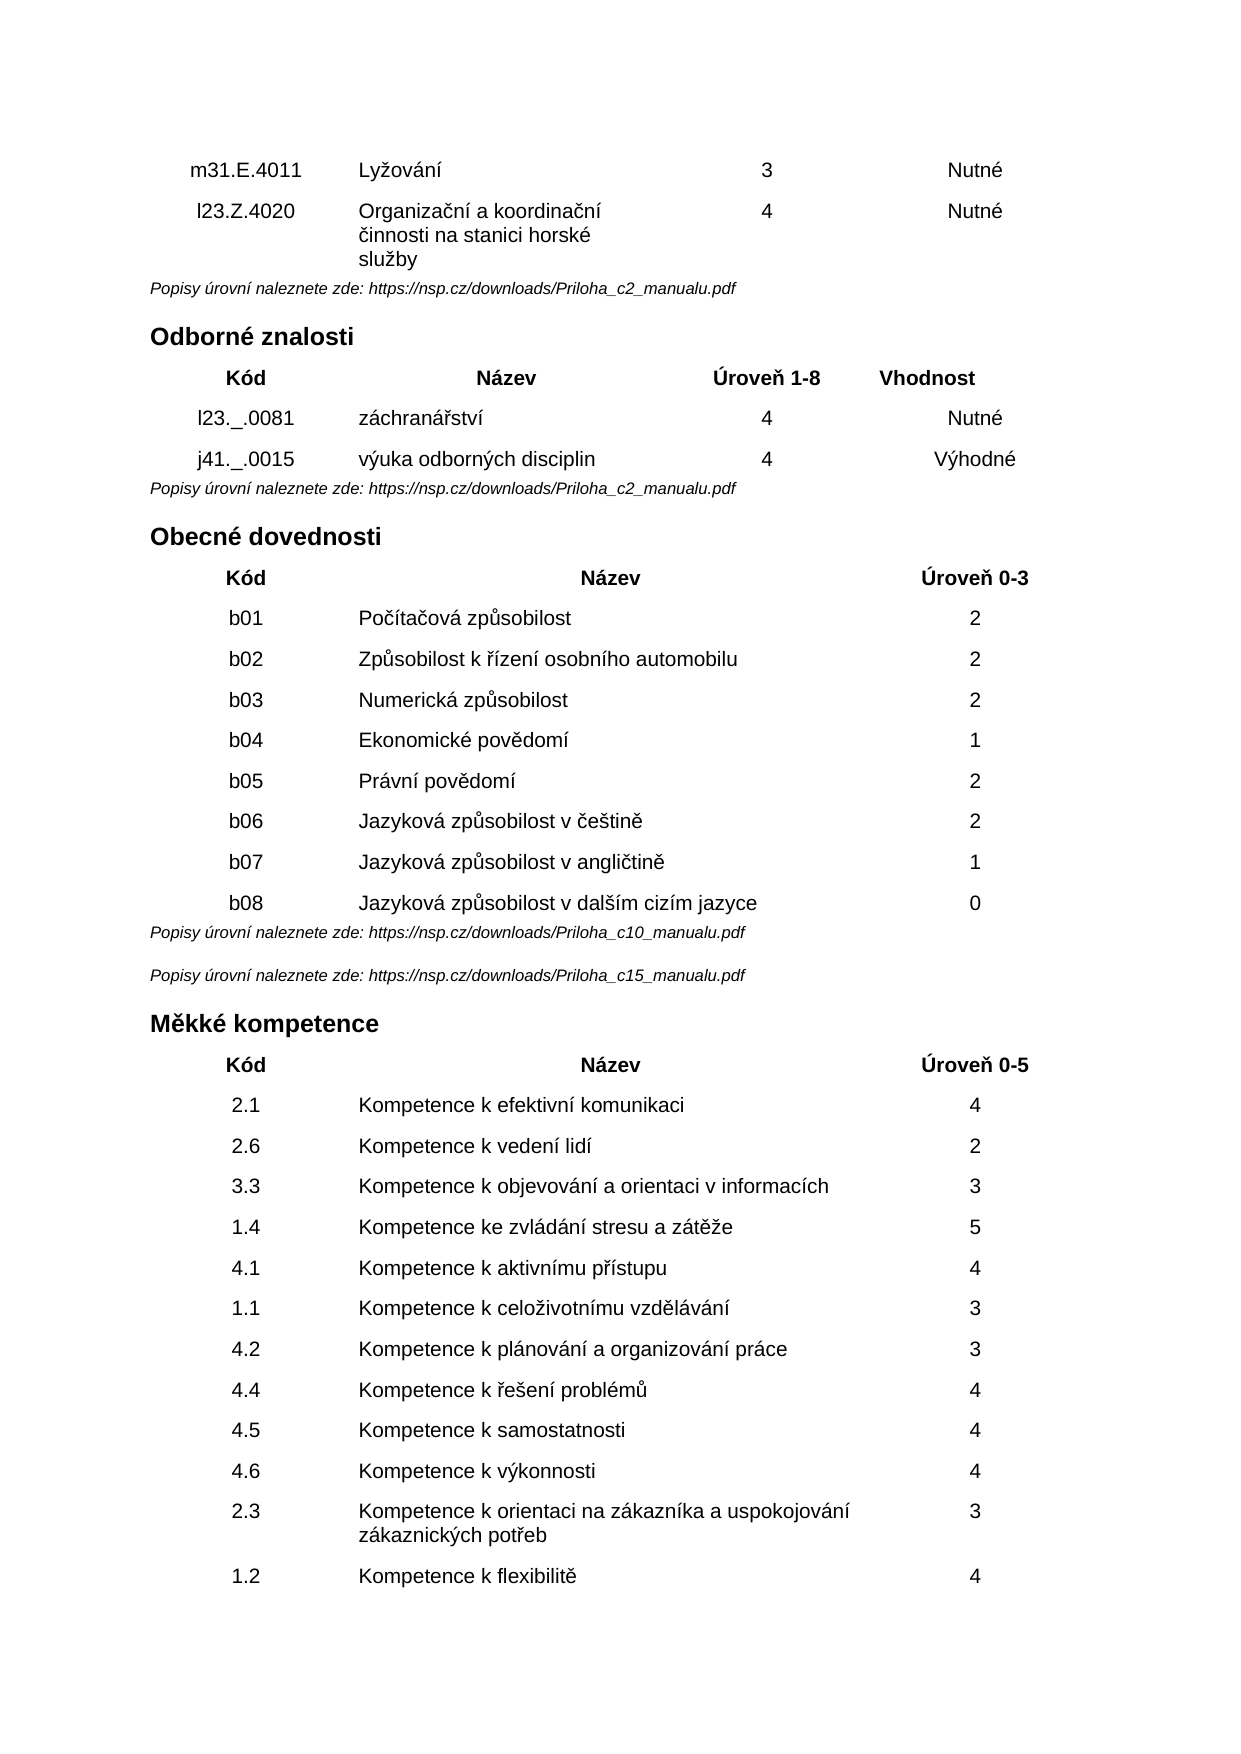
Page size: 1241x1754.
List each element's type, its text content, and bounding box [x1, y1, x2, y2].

table_cell 2.6 [142, 1125, 350, 1166]
table_cell 4.5 [142, 1410, 350, 1450]
table_cell b04 [142, 720, 350, 760]
table_cell b06 [142, 801, 350, 842]
table_cell Kompetence k flexibilitě [350, 1556, 871, 1596]
table_cell Kompetence ke zvládání stresu a zátěže [350, 1207, 871, 1247]
table_cell 1.4 [142, 1207, 350, 1247]
table_cell Lyžování [350, 150, 662, 191]
table_cell 3 [871, 1166, 1079, 1207]
table_cell Kompetence k orientaci na zákazníka a uspokojování zákaznických potřeb [350, 1491, 871, 1556]
table_cell Kompetence k samostatnosti [350, 1410, 871, 1450]
text Popisy úrovní naleznete zde: https://nsp.cz/downloads/Priloha_c2_manualu.pdf [150, 479, 1090, 498]
table_cell 5 [871, 1207, 1079, 1247]
table_cell j41._.0015 [142, 439, 350, 479]
table_cell b08 [142, 882, 350, 923]
table_cell 2 [871, 801, 1079, 842]
table_cell Výhodné [871, 439, 1079, 479]
table_cell Organizační a koordinační činnosti na stanici horské služby [350, 191, 662, 279]
table_cell m31.E.4011 [142, 150, 350, 191]
table_cell 4 [871, 1085, 1079, 1125]
table_cell výuka odborných disciplin [350, 439, 662, 479]
table_cell Kompetence k výkonnosti [350, 1450, 871, 1491]
table_cell 4 [871, 1369, 1079, 1410]
table_cell Ekonomické povědomí [350, 720, 871, 760]
table_header Kód [142, 357, 350, 398]
table_cell Způsobilost k řízení osobního automobilu [350, 639, 871, 679]
table_cell 4 [871, 1556, 1079, 1596]
table_cell 4 [663, 398, 871, 438]
table_cell 2 [871, 598, 1079, 638]
table_cell b07 [142, 842, 350, 882]
table_cell 4 [663, 439, 871, 479]
table_cell 4 [871, 1410, 1079, 1450]
table_cell 2 [871, 760, 1079, 801]
table_cell 3 [871, 1288, 1079, 1328]
table_header Úroveň 0-3 [871, 557, 1079, 598]
table_cell Jazyková způsobilost v angličtině [350, 842, 871, 882]
subtitle Odborné znalosti [150, 322, 1090, 351]
table_header Název [350, 357, 662, 398]
table_cell 1 [871, 842, 1079, 882]
table_header Kód [142, 1044, 350, 1085]
table_cell 2 [871, 1125, 1079, 1166]
text Popisy úrovní naleznete zde: https://nsp.cz/downloads/Priloha_c2_manualu.pdf [150, 279, 1090, 298]
table_header Úroveň 1-8 [663, 357, 871, 398]
table_cell Kompetence k efektivní komunikaci [350, 1085, 871, 1125]
table_cell 3 [871, 1491, 1079, 1556]
table_cell Nutné [871, 398, 1079, 438]
subtitle Měkké kompetence [150, 1009, 1090, 1038]
table_cell Právní povědomí [350, 760, 871, 801]
table_cell Kompetence k objevování a orientaci v informacích [350, 1166, 871, 1207]
table_cell Kompetence k aktivnímu přístupu [350, 1247, 871, 1288]
table_cell 1 [871, 720, 1079, 760]
table_cell b05 [142, 760, 350, 801]
table_cell Numerická způsobilost [350, 679, 871, 720]
table_cell 2 [871, 679, 1079, 720]
table_cell 4.6 [142, 1450, 350, 1491]
text Popisy úrovní naleznete zde: https://nsp.cz/downloads/Priloha_c10_manualu.pdf [150, 923, 1090, 942]
table_cell b03 [142, 679, 350, 720]
table_header Název [350, 1044, 871, 1085]
table_cell Kompetence k plánování a organizování práce [350, 1329, 871, 1369]
table_cell 3 [663, 150, 871, 191]
table_cell 2.3 [142, 1491, 350, 1556]
table_cell 4.4 [142, 1369, 350, 1410]
table_header Název [350, 557, 871, 598]
table_cell Nutné [871, 150, 1079, 191]
table_header Úroveň 0-5 [871, 1044, 1079, 1085]
table_cell 4.1 [142, 1247, 350, 1288]
table_cell 1.1 [142, 1288, 350, 1328]
table_cell 4 [871, 1450, 1079, 1491]
table_cell Kompetence k vedení lidí [350, 1125, 871, 1166]
table_cell 3.3 [142, 1166, 350, 1207]
table_cell Kompetence k řešení problémů [350, 1369, 871, 1410]
table_cell 4 [663, 191, 871, 279]
table_cell 3 [871, 1329, 1079, 1369]
subtitle Obecné dovednosti [150, 522, 1090, 551]
table_cell 0 [871, 882, 1079, 923]
table_cell záchranářství [350, 398, 662, 438]
table_cell b01 [142, 598, 350, 638]
table_header Vhodnost [871, 357, 1079, 398]
table_cell Kompetence k celoživotnímu vzdělávání [350, 1288, 871, 1328]
table_cell l23.Z.4020 [142, 191, 350, 279]
text Popisy úrovní naleznete zde: https://nsp.cz/downloads/Priloha_c15_manualu.pdf [150, 966, 1090, 985]
table_cell Jazyková způsobilost v dalším cizím jazyce [350, 882, 871, 923]
table_cell 4.2 [142, 1329, 350, 1369]
table_cell Počítačová způsobilost [350, 598, 871, 638]
table_cell b02 [142, 639, 350, 679]
table_header Kód [142, 557, 350, 598]
table_cell Nutné [871, 191, 1079, 279]
table_cell 1.2 [142, 1556, 350, 1596]
table_cell 2.1 [142, 1085, 350, 1125]
table_cell 4 [871, 1247, 1079, 1288]
table_cell 2 [871, 639, 1079, 679]
table_cell Jazyková způsobilost v češtině [350, 801, 871, 842]
table_cell l23._.0081 [142, 398, 350, 438]
